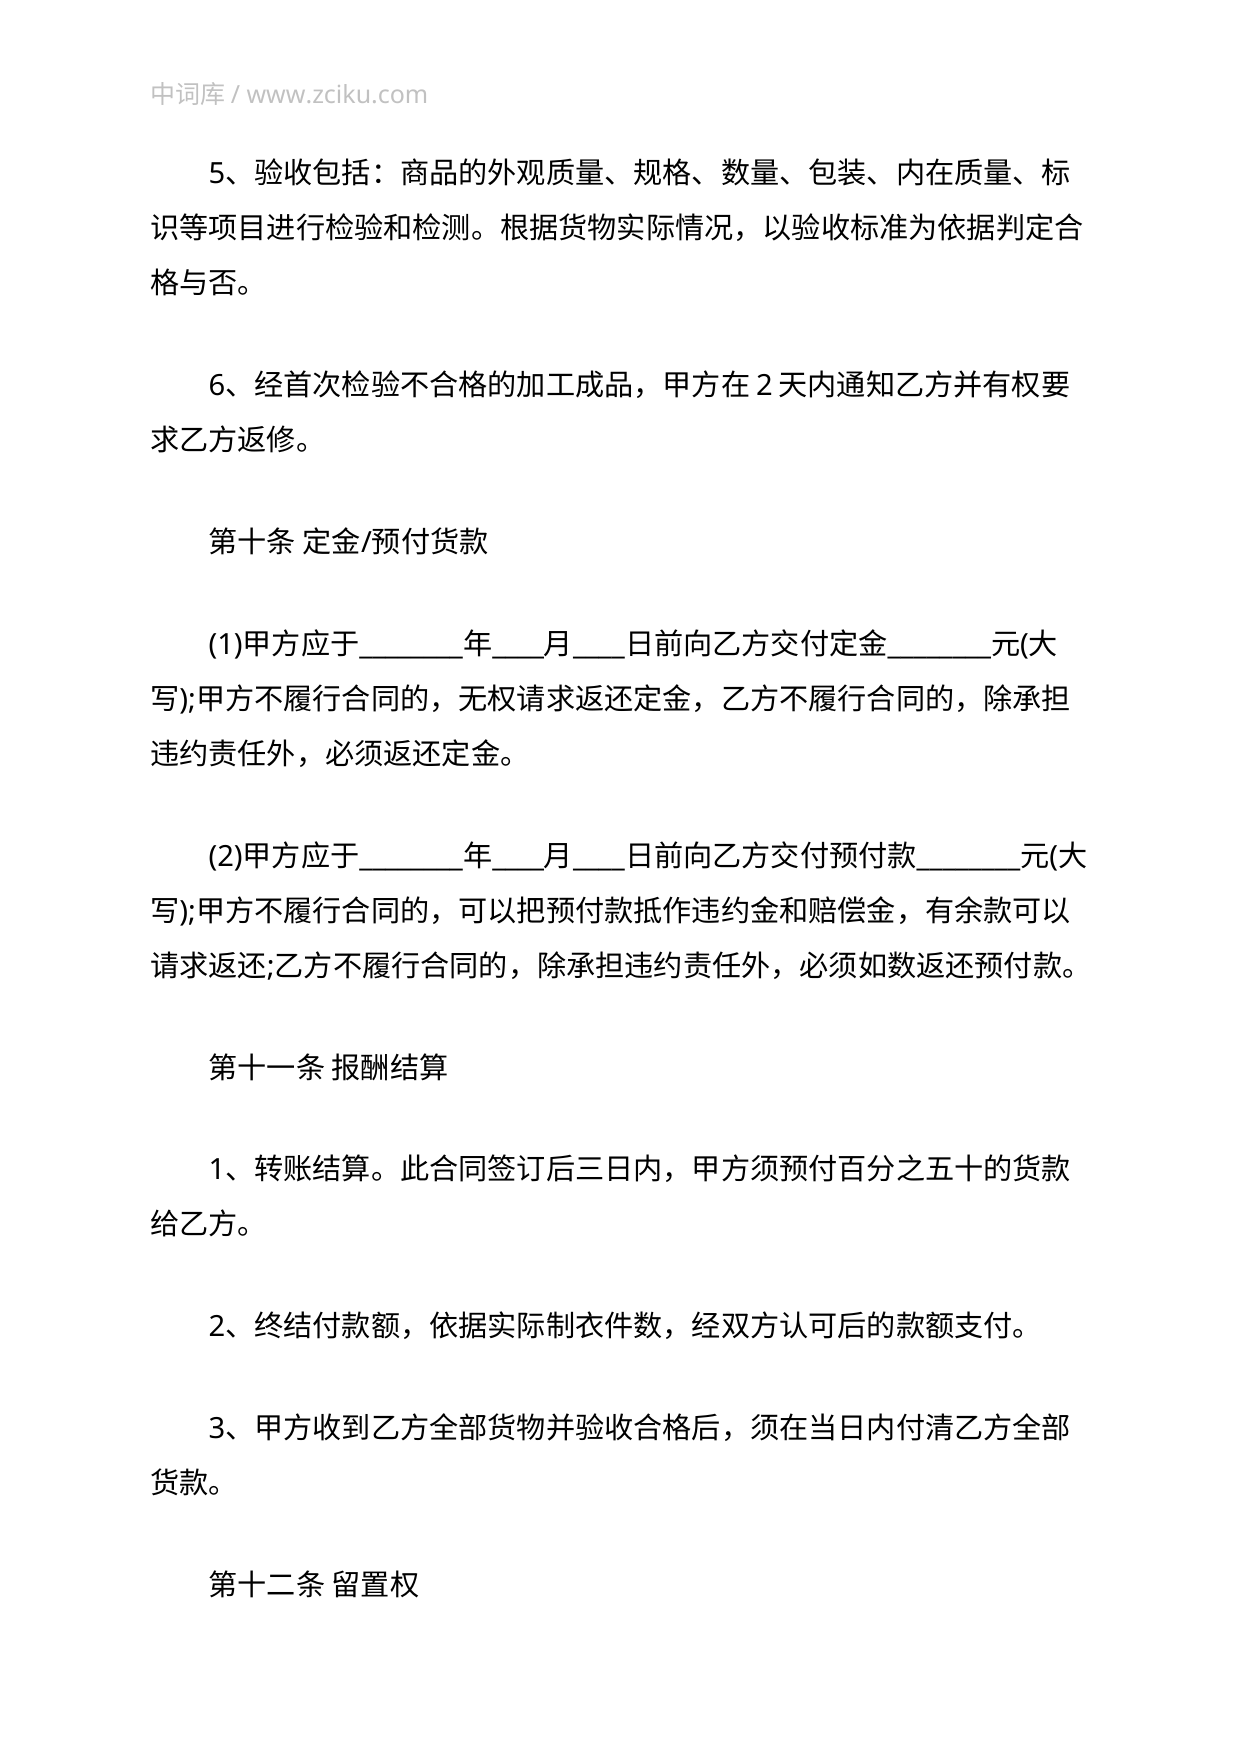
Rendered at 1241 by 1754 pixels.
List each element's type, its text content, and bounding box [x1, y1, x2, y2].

text 6、经首次检验不合格的加工成品，甲方在2天内通知乙方并有权要求乙方返修。 [150, 362, 1090, 459]
text 2、终结付款额，依据实际制衣件数，经双方认可后的款额支付。 [150, 1303, 1090, 1345]
text 1、转账结算。此合同签订后三日内，甲方须预付百分之五十的货款给乙方。 [150, 1146, 1090, 1243]
text 第十一条 报酬结算 [150, 1044, 1090, 1086]
text (2)甲方应于________年____月____日前向乙方交付预付款________元(大写);甲方不履行合同的，可以把预付款抵作违约金和赔偿金，有余款可以请求返还;乙方不履行合同的，除承担违约责任外，必须如数返还预付款。 [150, 832, 1090, 984]
text 3、甲方收到乙方全部货物并验收合格后，须在当日内付清乙方全部货款。 [150, 1405, 1090, 1502]
text (1)甲方应于________年____月____日前向乙方交付定金________元(大写);甲方不履行合同的，无权请求返还定金，乙方不履行合同的，除承担违约责任外，必须返还定金。 [150, 620, 1090, 773]
text 第十二条 留置权 [150, 1561, 1090, 1604]
text 第十条 定金/预付货款 [150, 518, 1090, 561]
text 5、验收包括：商品的外观质量、规格、数量、包装、内在质量、标识等项目进行检验和检测。根据货物实际情况，以验收标准为依据判定合格与否。 [150, 150, 1090, 302]
